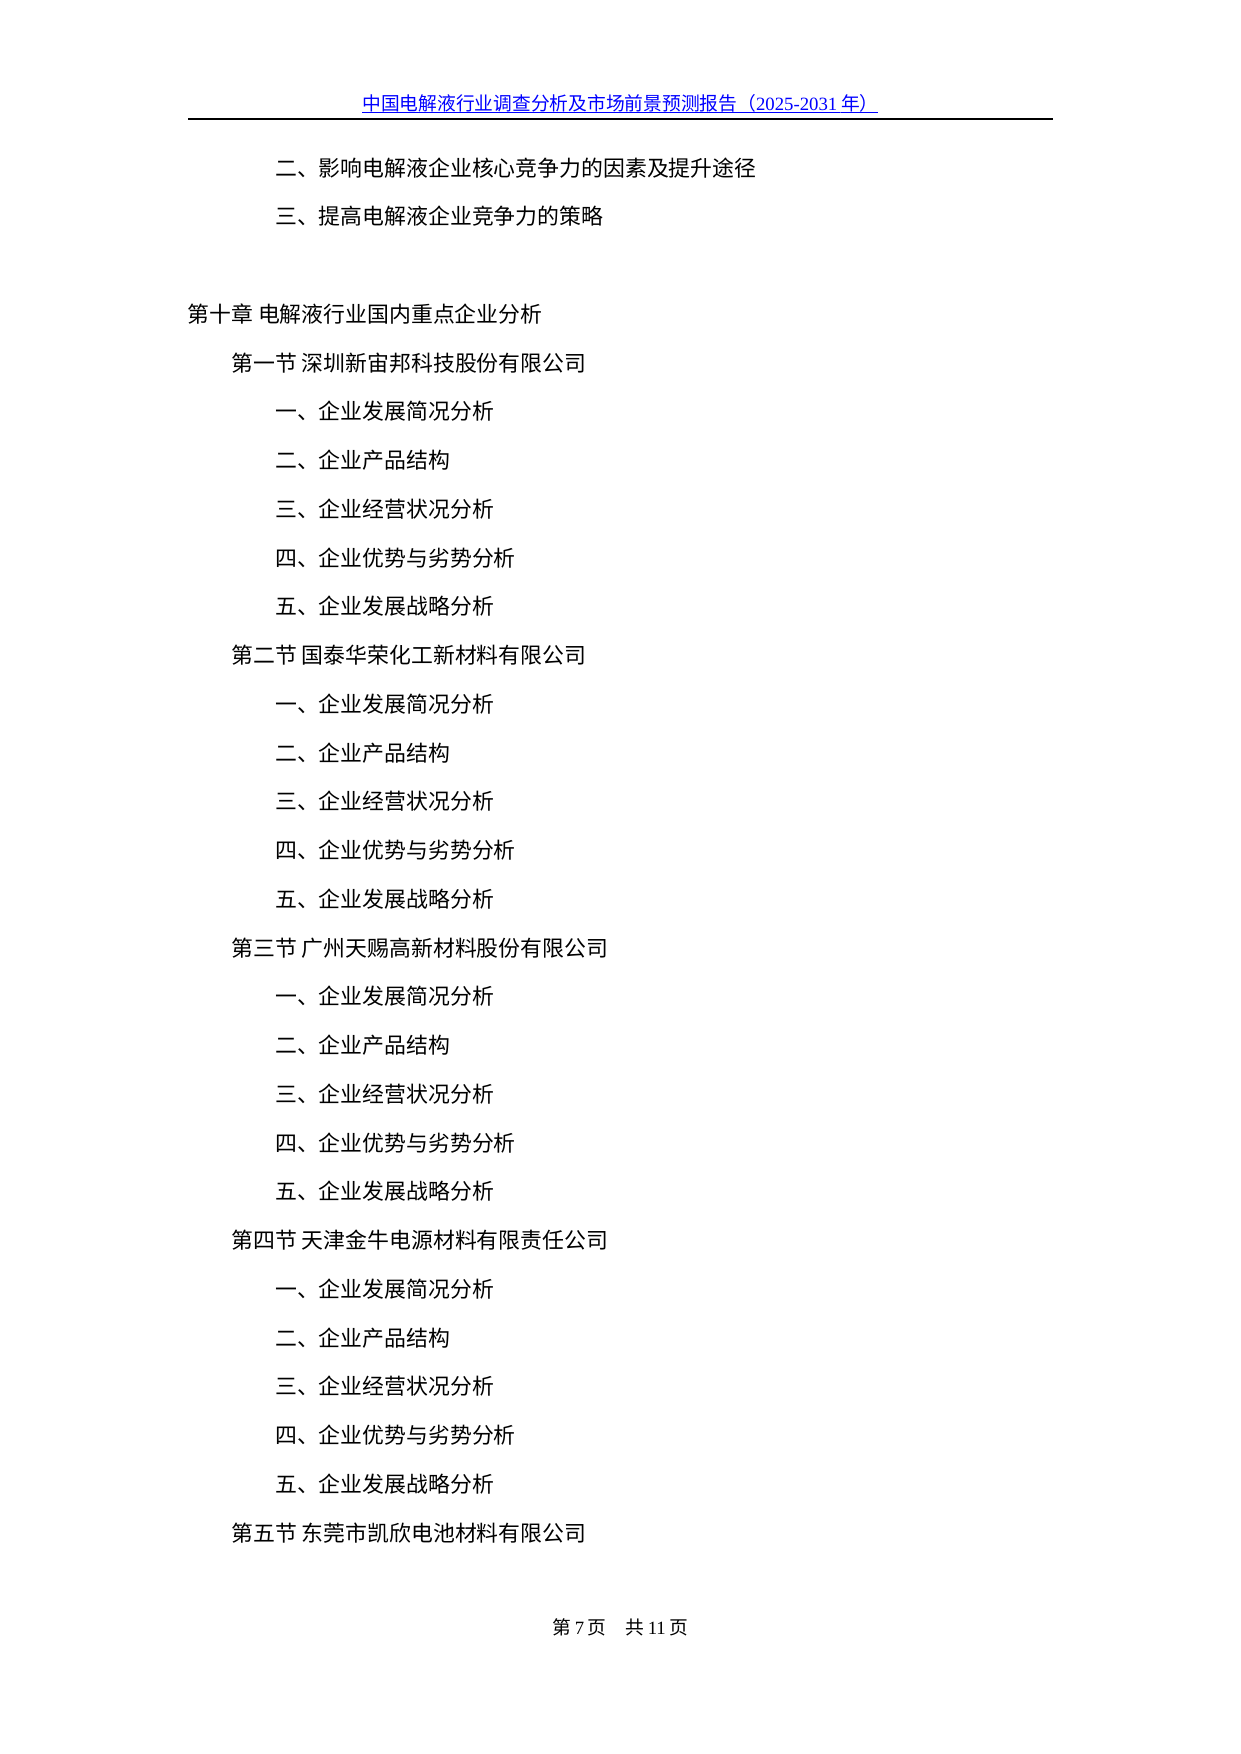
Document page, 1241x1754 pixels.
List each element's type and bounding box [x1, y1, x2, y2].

text [187, 150, 1053, 1548]
